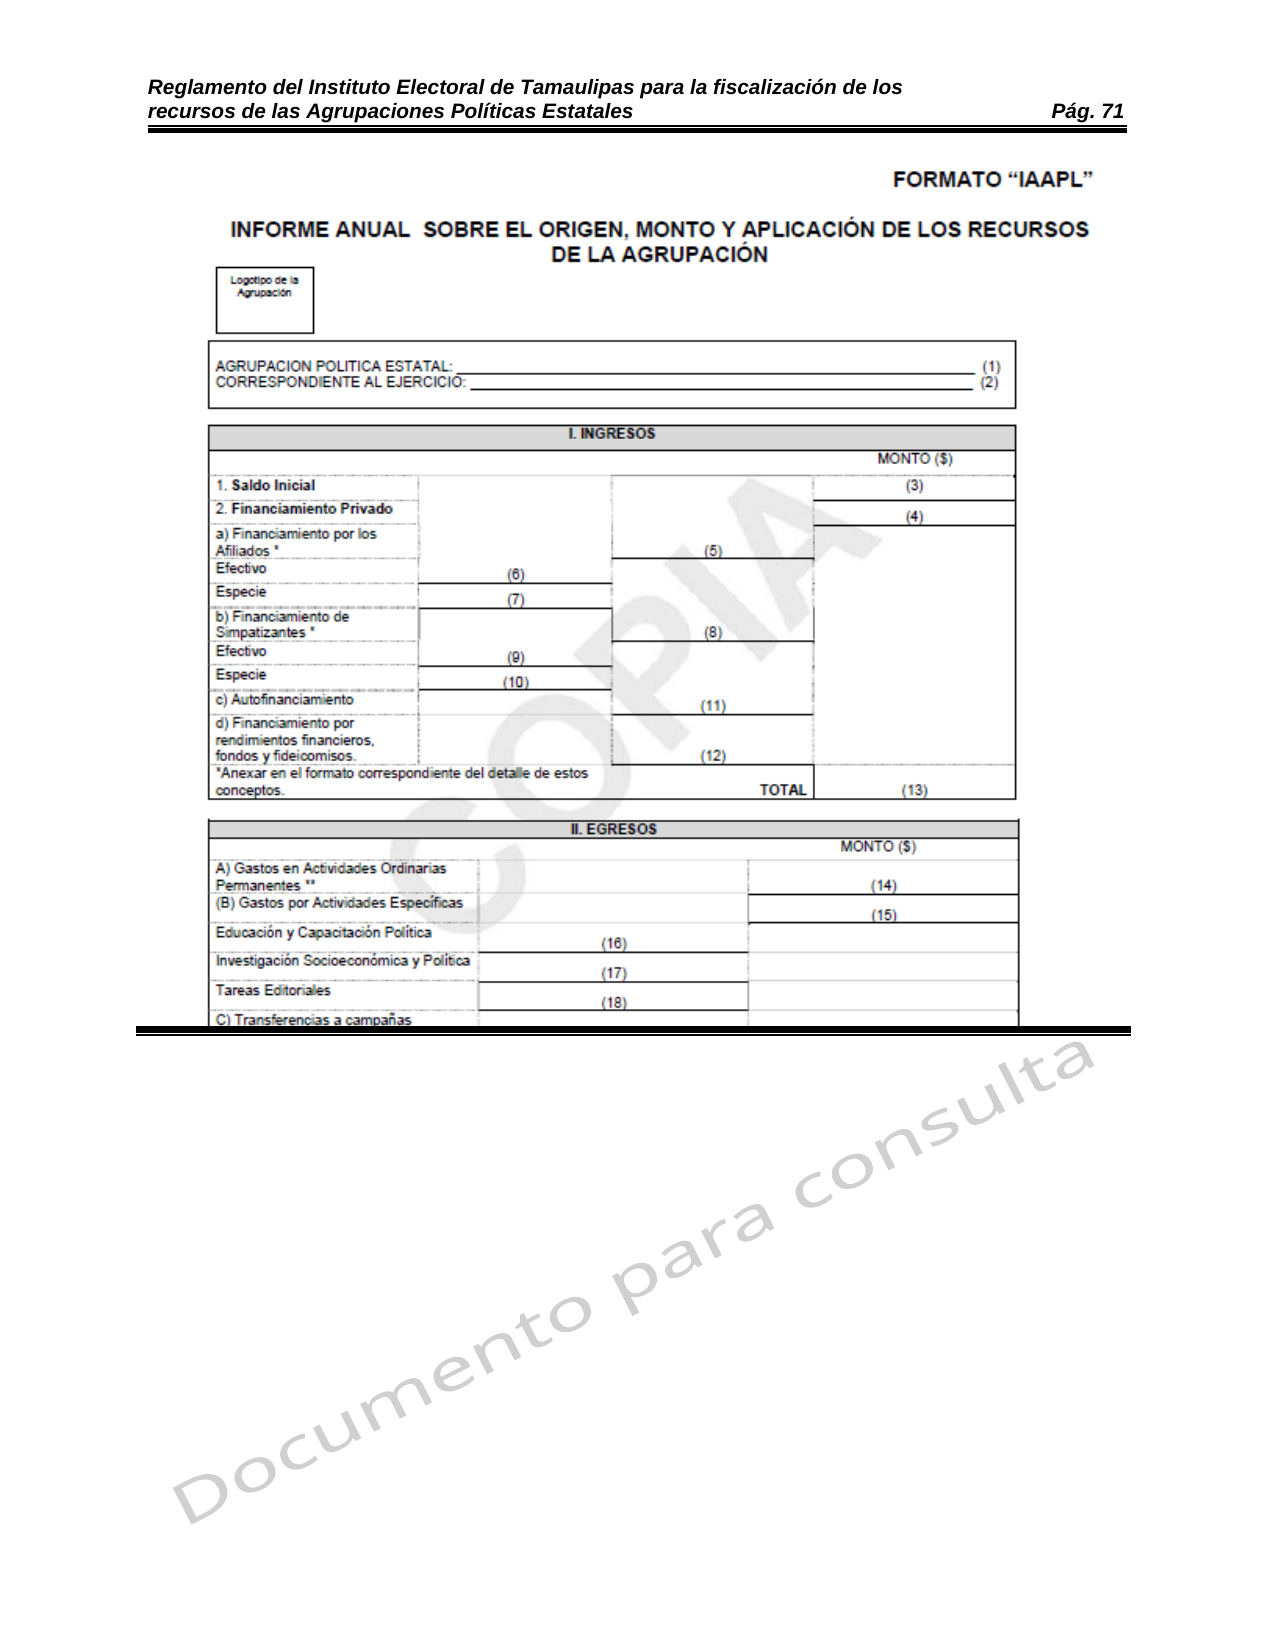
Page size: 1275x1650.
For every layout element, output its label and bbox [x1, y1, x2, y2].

picture [177, 156, 1098, 1026]
